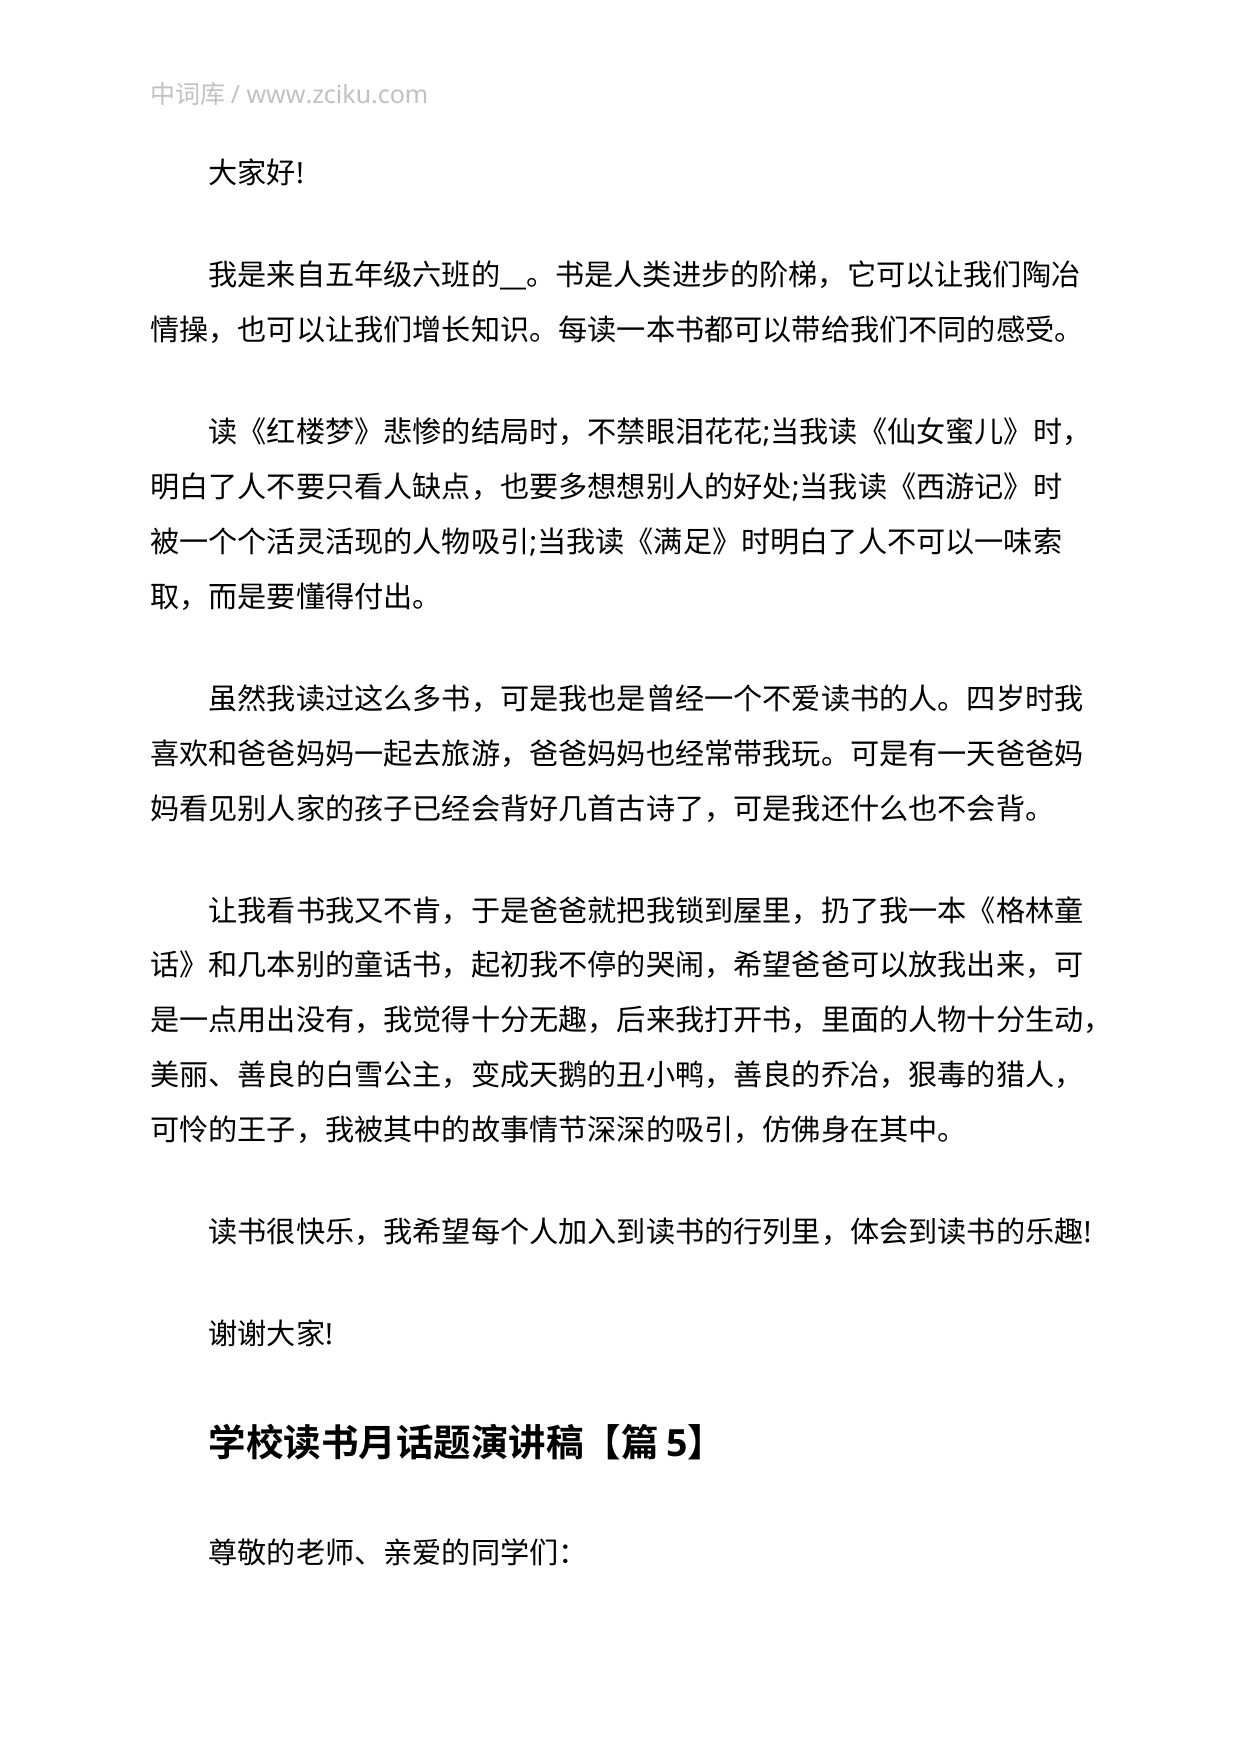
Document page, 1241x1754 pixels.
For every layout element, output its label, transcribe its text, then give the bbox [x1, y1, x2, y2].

text 谢谢大家! [150, 1310, 1090, 1353]
text 虽然我读过这么多书，可是我也是曾经一个不爱读书的人。四岁时我喜欢和爸爸妈妈一起去旅游，爸爸妈妈也经常带我玩。可是有一天爸爸妈妈看见别人家的孩子已经会背好几首古诗了，可是我还什么也不会背。 [150, 676, 1090, 828]
text 大家好! [150, 150, 1090, 192]
text 我是来自五年级六班的__。书是人类进步的阶梯，它可以让我们陶冶情操，也可以让我们增长知识。每读一本书都可以带给我们不同的感受。 [150, 252, 1090, 349]
text 学校读书月话题演讲稿【篇5】 [150, 1412, 1090, 1467]
text 尊敬的老师、亲爱的同学们： [150, 1530, 1090, 1572]
text 读书很快乐，我希望每个人加入到读书的行列里，体会到读书的乐趣! [150, 1208, 1090, 1251]
text 让我看书我又不肯，于是爸爸就把我锁到屋里，扔了我一本《格林童话》和几本别的童话书，起初我不停的哭闹，希望爸爸可以放我出来，可是一点用出没有，我觉得十分无趣，后来我打开书，里面的人物十分生动，美丽、善良的白雪公主，变成天鹅的丑小鸭，善良的乔冶，狠毒的猎人，可怜的王子，我被其中的故事情节深深的吸引，仿佛身在其中。 [150, 887, 1090, 1149]
text 读《红楼梦》悲惨的结局时，不禁眼泪花花;当我读《仙女蜜儿》时，明白了人不要只看人缺点，也要多想想别人的好处;当我读《西游记》时被一个个活灵活现的人物吸引;当我读《满足》时明白了人不可以一味索取，而是要懂得付出。 [150, 409, 1090, 616]
